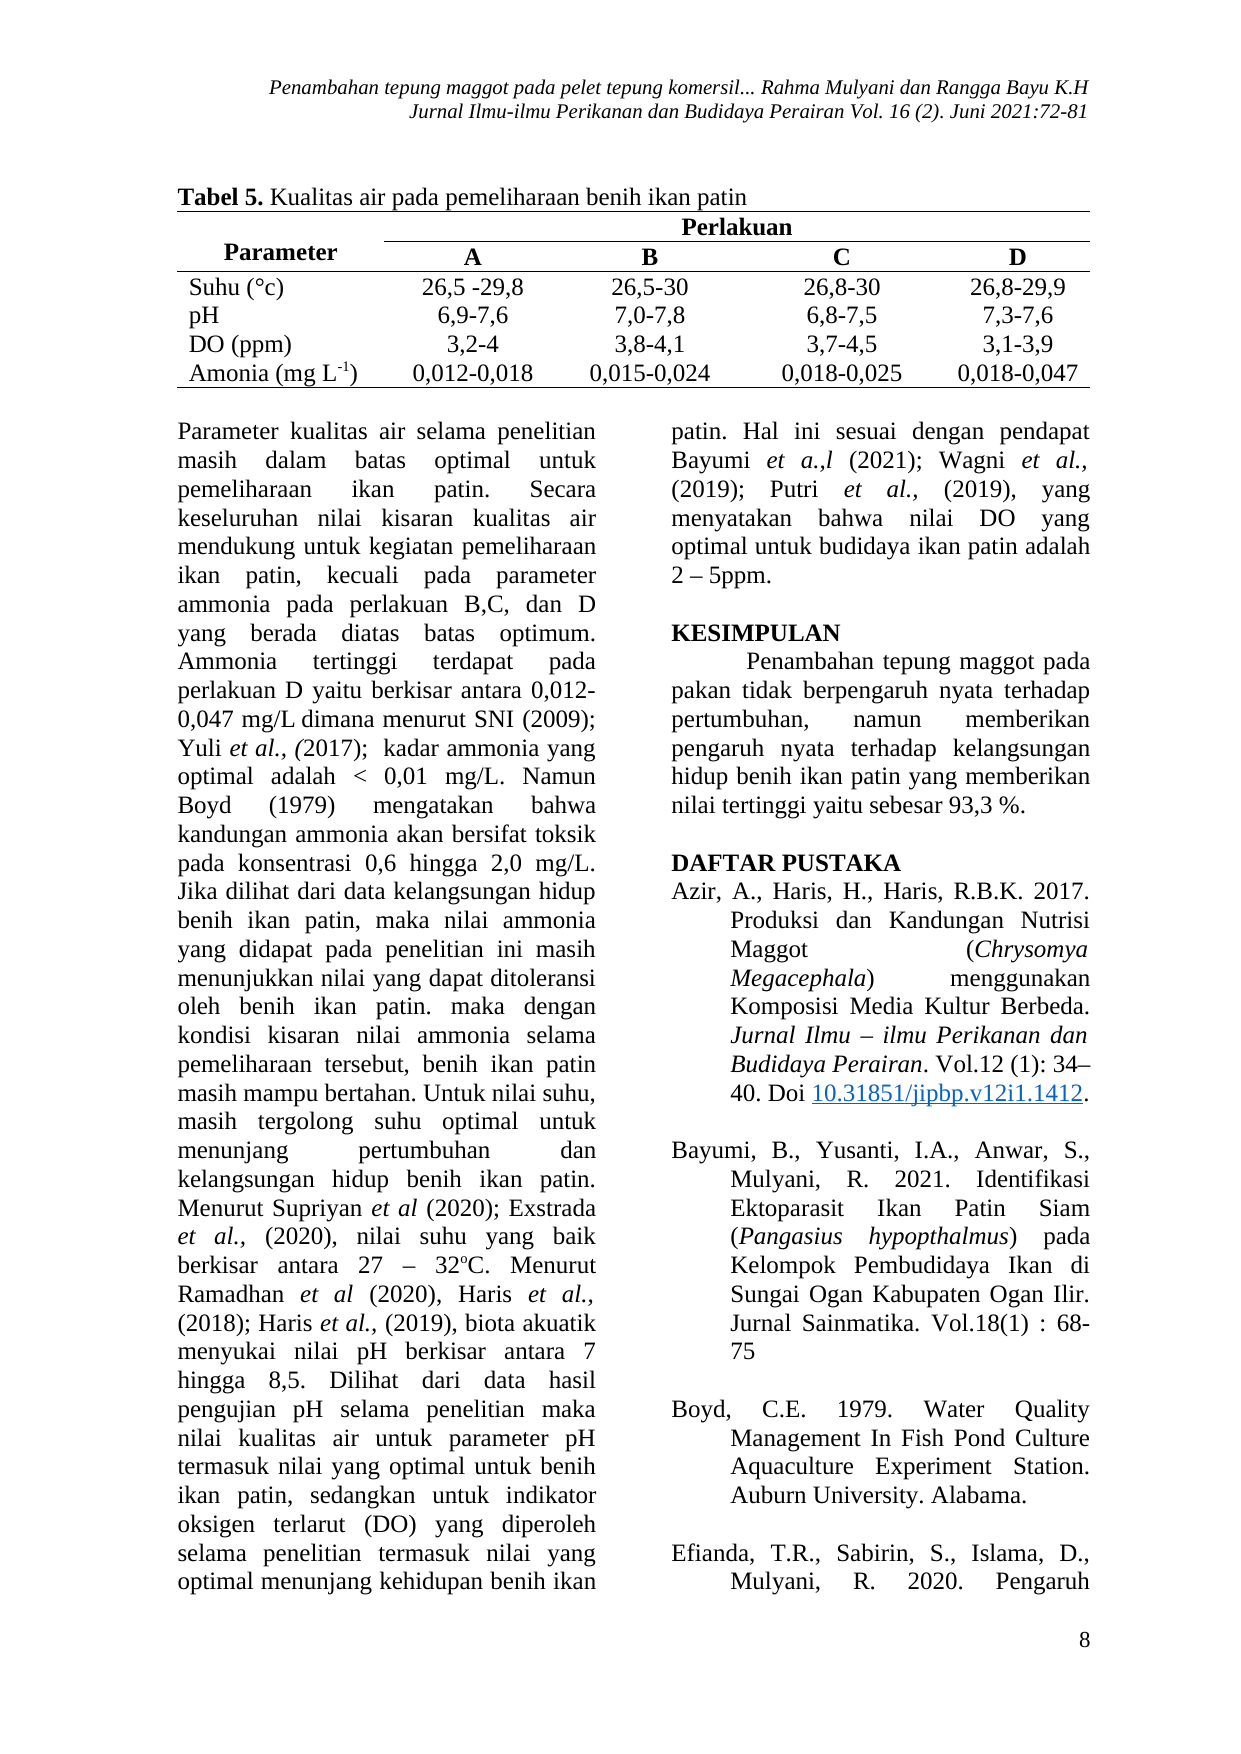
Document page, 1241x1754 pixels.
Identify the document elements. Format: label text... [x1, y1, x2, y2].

text Tabel 5. Kualitas air pada pemeliharaan benih ikan patin [177, 182, 1090, 211]
table_cell A [384, 242, 561, 271]
table_cell Suhu (°c) pH DO (ppm) Amonia (mg L-1) [177, 272, 384, 387]
table_cell 26,5-30 7,0-7,8 3,8-4,1 0,015-0,024 [561, 272, 738, 387]
table_cell D [945, 242, 1090, 271]
text Azir, A., Haris, H., Haris, R.B.K. 2017. Produksi dan Kandungan Nutrisi Maggot (Chrysomya Megacephala) menggunakan Komposisi Media Kultur Berbeda. Jurnal Ilmu – ilmu Perikanan dan Budidaya Perairan. Vol.12 (1): 34–40. Doi 10.31851/jipbp.v12i1.1412. [671, 876, 1090, 1106]
table_header Parameter [177, 212, 384, 271]
table_cell B [561, 242, 738, 271]
table_cell 26,8-29,9 7,3-7,6 3,1-3,9 0,018-0,047 [945, 272, 1090, 387]
text Parameter kualitas air selama penelitian masih dalam batas optimal untuk pemeliharaan ikan patin. Secara keseluruhan nilai kisaran kualitas air mendukung untuk kegiatan pemeliharaan ikan patin, kecuali pada parameter ammonia pada perlakuan B,C, dan D yang berada diatas batas optimum. Ammonia tertinggi terdapat pada perlakuan D yaitu berkisar antara 0,012-0,047 mg/L dimana menurut SNI (2009); Yuli et al., (2017); kadar ammonia yang optimal adalah < 0,01 mg/L. Namun Boyd (1979) mengatakan bahwa kandungan ammonia akan bersifat toksik pada konsentrasi 0,6 hingga 2,0 mg/L. Jika dilihat dari data kelangsungan hidup benih ikan patin, maka nilai ammonia yang didapat pada penelitian ini masih menunjukkan nilai yang dapat ditoleransi oleh benih ikan patin. maka dengan kondisi kisaran nilai ammonia selama pemeliharaan tersebut, benih ikan patin masih mampu bertahan. Untuk nilai suhu, masih tergolong suhu optimal untuk menunjang pertumbuhan dan kelangsungan hidup benih ikan patin. Menurut Supriyan et al (2020); Exstrada et al., (2020), nilai suhu yang baik berkisar antara 27 – 32oC. Menurut Ramadhan et al (2020), Haris et al., (2018); Haris et al., (2019), biota akuatik menyukai nilai pH berkisar antara 7 hingga 8,5. Dilihat dari data hasil pengujian pH selama penelitian maka nilai kualitas air untuk parameter pH termasuk nilai yang optimal untuk benih ikan patin, sedangkan untuk indikator oksigen terlarut (DO) yang diperoleh selama penelitian termasuk nilai yang optimal menunjang kehidupan benih ikan patin. Hal ini sesuai dengan pendapat Bayumi et a.,l (2021); Wagni et al., (2019); Putri et al., (2019), yang menyatakan bahwa nilai DO yang optimal untuk budidaya ikan patin adalah 2 – 5ppm. [177, 416, 596, 1595]
text Penambahan tepung maggot pada pakan tidak berpengaruh nyata terhadap pertumbuhan, namun memberikan pengaruh nyata terhadap kelangsungan hidup benih ikan patin yang memberikan nilai tertinggi yaitu sebesar 93,3 %. [671, 646, 1090, 819]
text KESIMPULAN [671, 618, 1090, 646]
text Bayumi, B., Yusanti, I.A., Anwar, S., Mulyani, R. 2021. Identifikasi Ektoparasit Ikan Patin Siam (Pangasius hypopthalmus) pada Kelompok Pembudidaya Ikan di Sungai Ogan Kabupaten Ogan Ilir. Jurnal Sainmatika. Vol.18(1) : 68-75 [671, 1135, 1090, 1365]
table_cell 26,8-30 6,8-7,5 3,7-4,5 0,018-0,025 [738, 272, 945, 387]
table_header Perlakuan [384, 212, 1090, 241]
text DAFTAR PUSTAKA [671, 848, 1090, 876]
text Boyd, C.E. 1979. Water Quality Management In Fish Pond Culture Aquaculture Experiment Station. Auburn University. Alabama. [671, 1394, 1090, 1509]
table_cell 26,5 -29,8 6,9-7,6 3,2-4 0,012-0,018 [384, 272, 561, 387]
table_cell C [738, 242, 945, 271]
